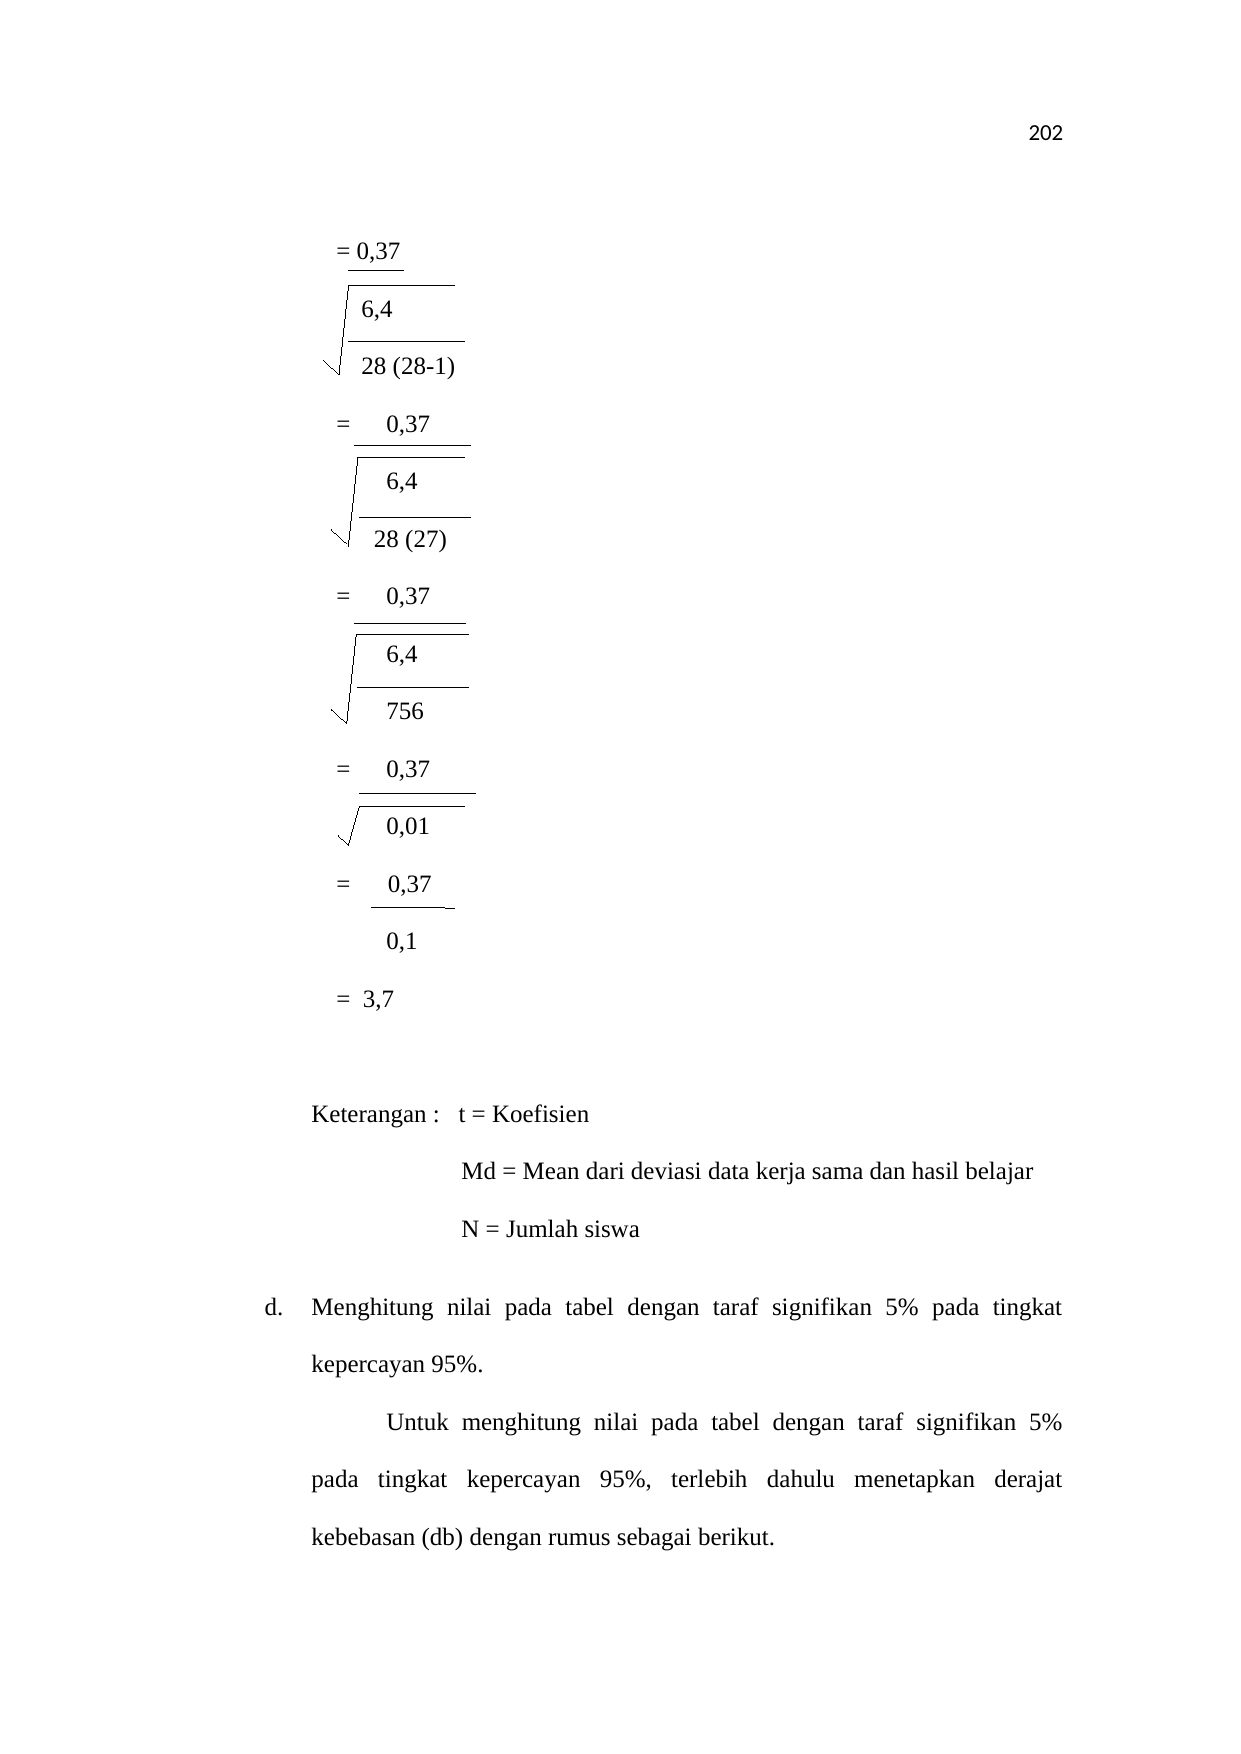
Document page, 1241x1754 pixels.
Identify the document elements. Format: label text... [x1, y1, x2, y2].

list 0,1 [311, 926, 1063, 955]
list N = Jumlah siswa [311, 1214, 1063, 1242]
list = 0,37 [311, 754, 1063, 782]
list Keterangan : t = Koefisien [311, 1099, 1063, 1127]
text Untuk menghitung nilai pada tabel dengan taraf signifikan 5% pada tingkat kepercayan 95%, terlebih dahulu menetapkan derajat kebebasan (db) dengan rumus sebagai berikut. [311, 1407, 1063, 1551]
list 0,01 [311, 811, 1063, 840]
list 28 (27) [311, 524, 1063, 552]
list 756 [311, 696, 1063, 725]
list = 0,37 [311, 409, 1063, 437]
list = 0,37 [311, 869, 1063, 897]
list 6,4 [311, 639, 1063, 667]
list Md = Mean dari deviasi data kerja sama dan hasil belajar [311, 1156, 1063, 1185]
list 6,4 [311, 294, 1063, 322]
list = 3,7 [311, 984, 1063, 1012]
list = 0,37 [311, 581, 1063, 610]
list = 0,37 [311, 236, 1063, 265]
list Menghitung nilai pada tabel dengan taraf signifikan 5% pada tingkat kepercayan 95%. [264, 1292, 1063, 1378]
list 6,4 [311, 466, 1063, 495]
list 28 (28-1) [311, 351, 1063, 380]
